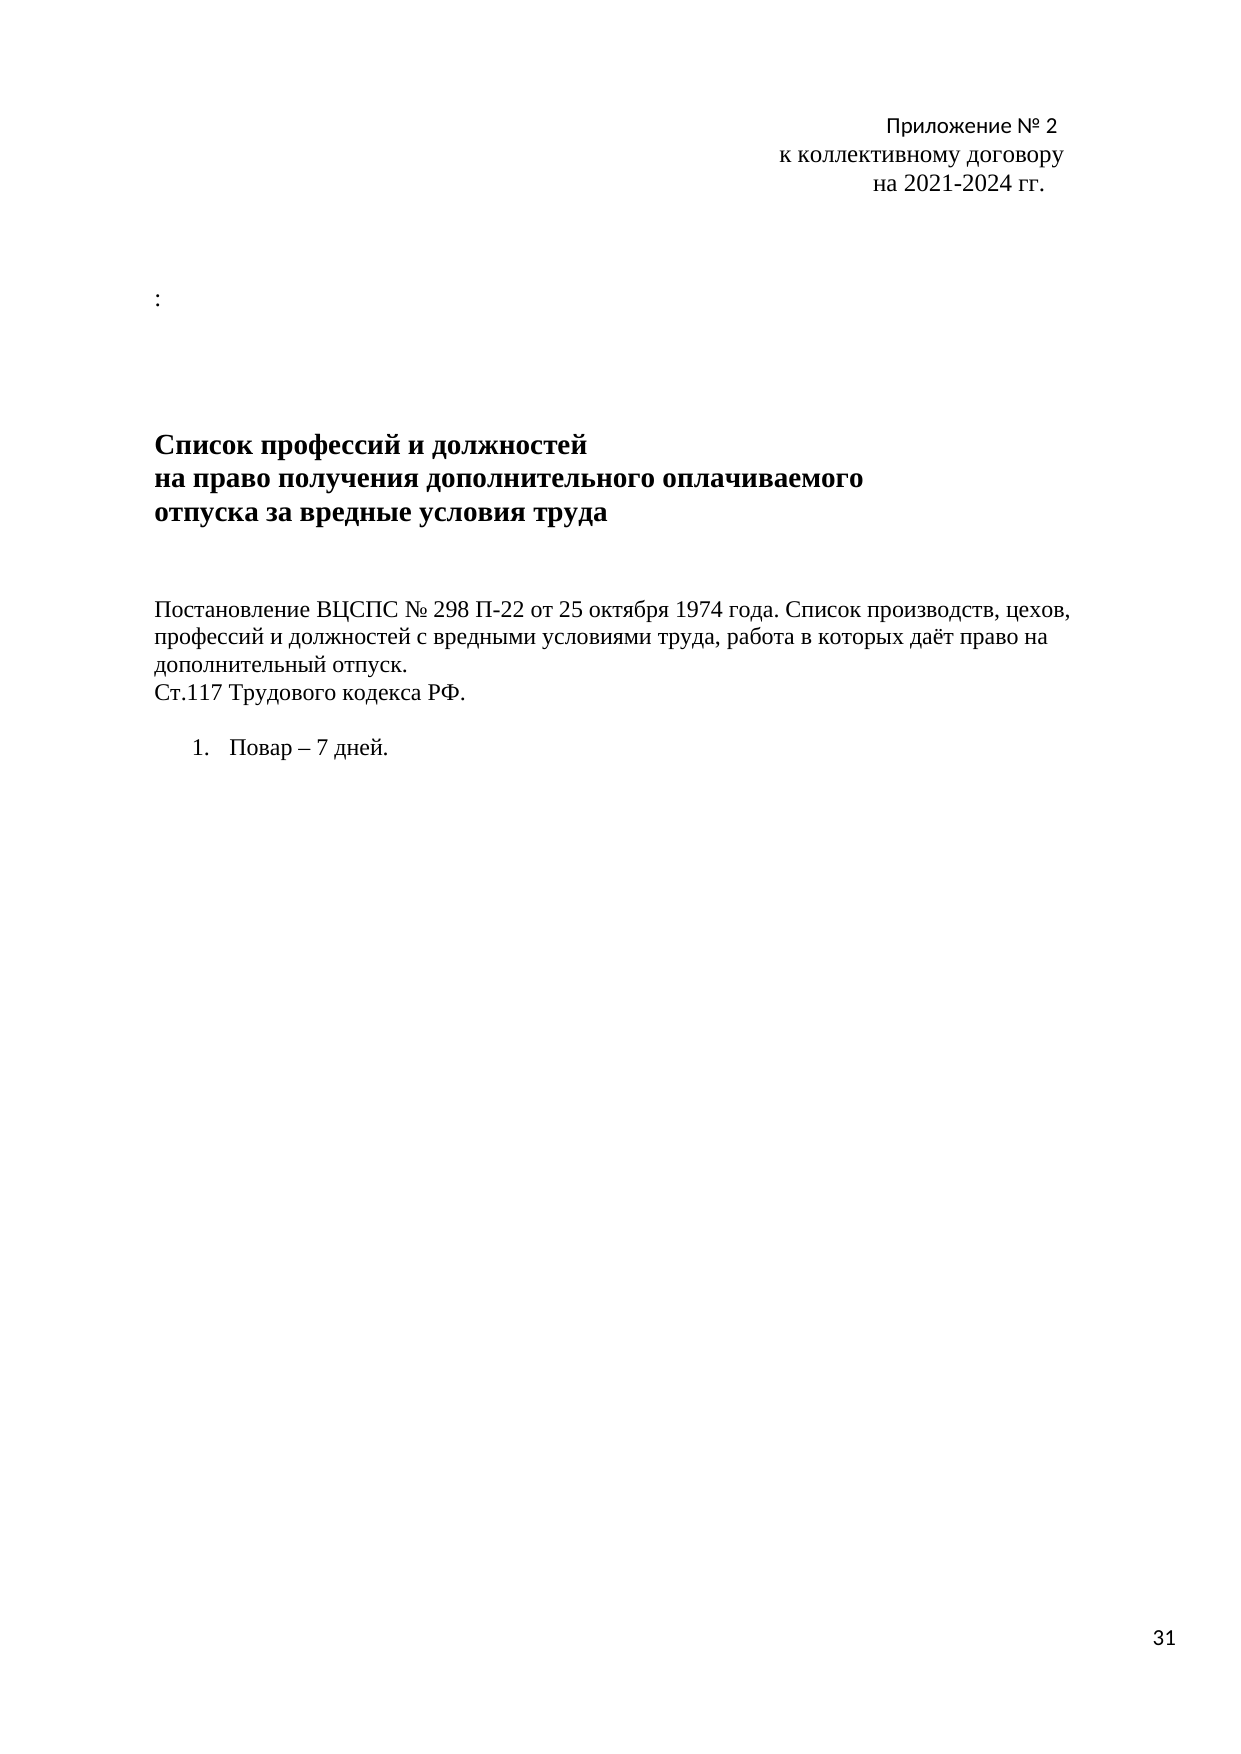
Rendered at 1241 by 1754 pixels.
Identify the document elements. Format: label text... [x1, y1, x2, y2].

text к коллективному договору [154, 139, 1176, 168]
list Повар – 7 дней. [192, 733, 1176, 760]
text на право получения дополнительного оплачиваемого [154, 461, 1176, 494]
text : [154, 283, 1176, 312]
text отпуска за вредные условия труда [154, 494, 1176, 528]
text Приложение № 2 [154, 110, 1176, 139]
text Постановление ВЦСПС № 298 П-22 от 25 октября 1974 года. Список производств, цехов, профессий и должностей с вредными условиями труда, работа в которых даёт право на дополнительный отпуск. [154, 595, 1176, 677]
text Список профессий и должностей [154, 427, 1176, 461]
text на 2021-2024 гг. [154, 168, 1176, 197]
text Ст.117 Трудового кодекса РФ. [154, 677, 1176, 705]
